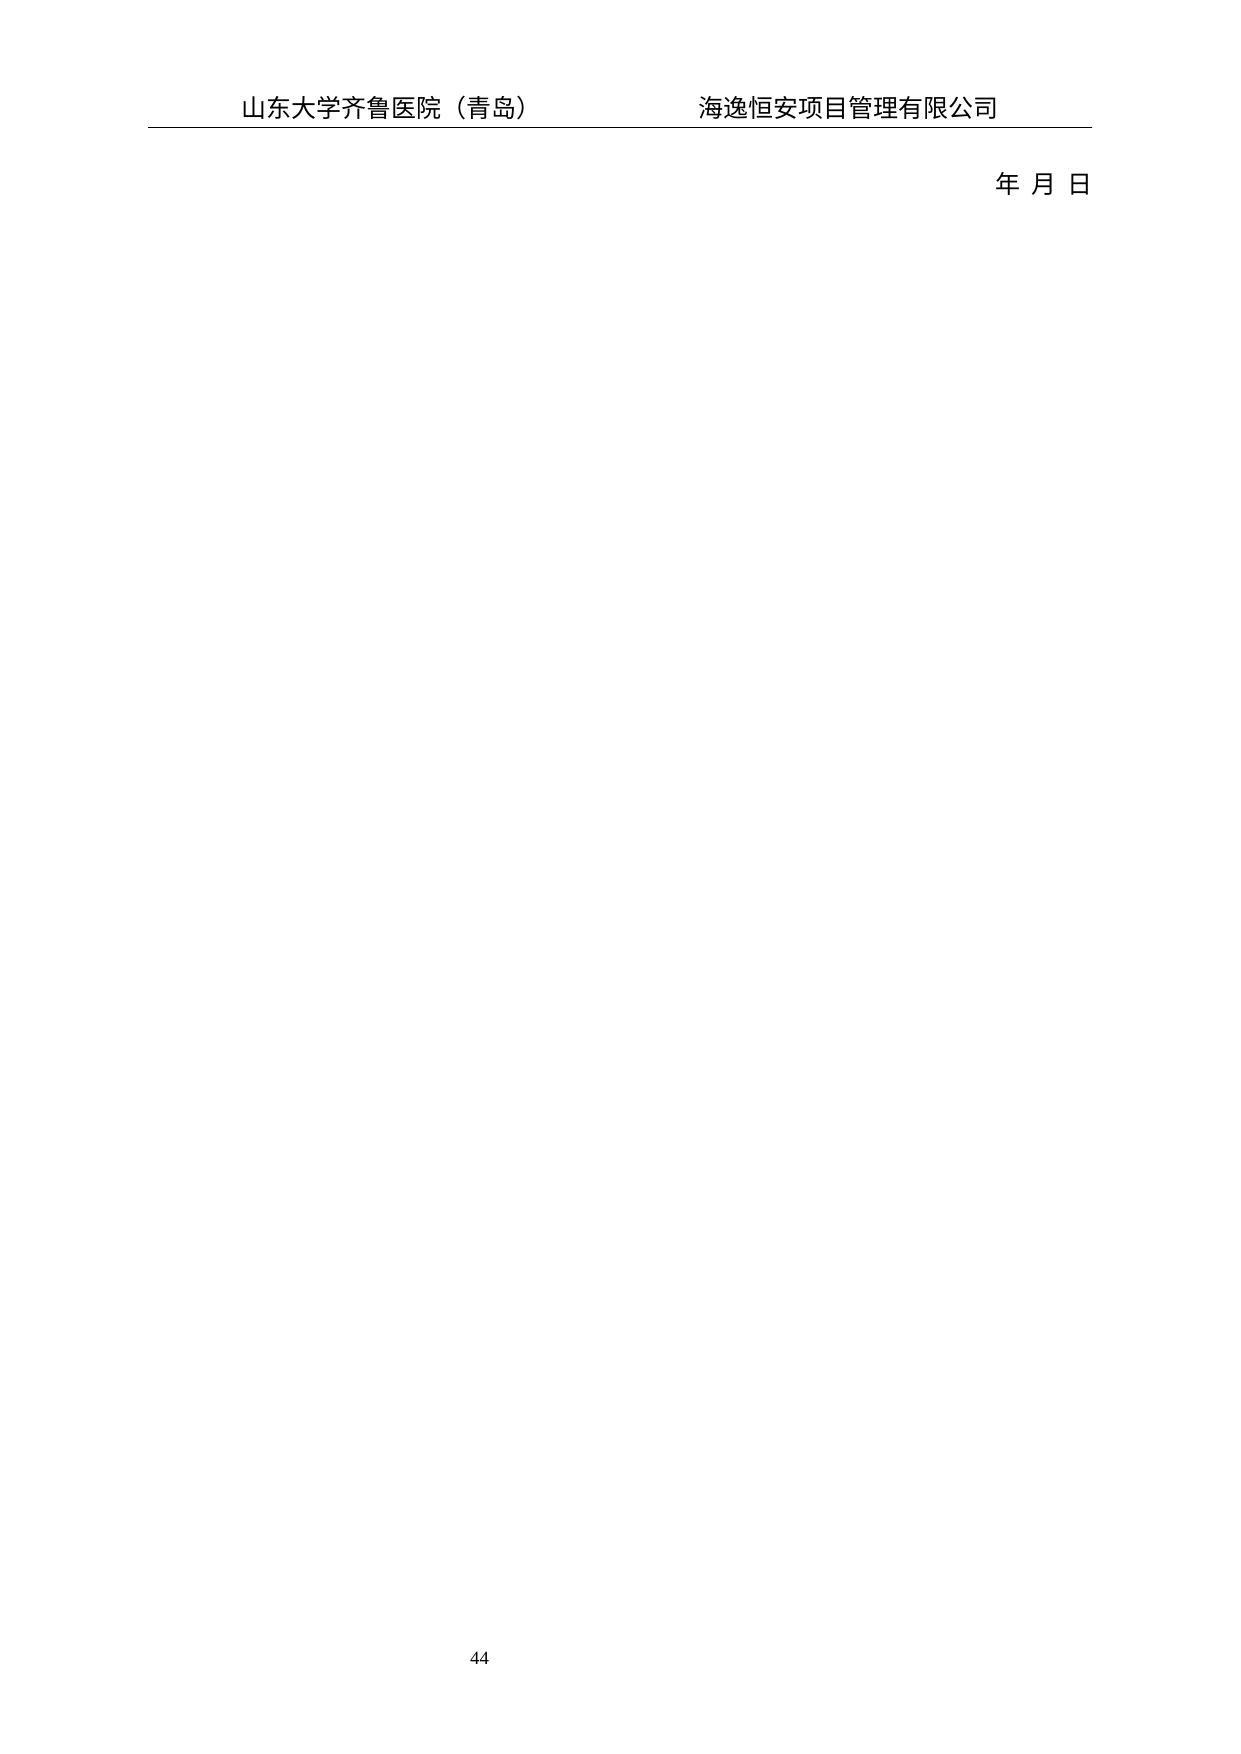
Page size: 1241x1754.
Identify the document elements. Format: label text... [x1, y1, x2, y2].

text 年 月 日 [148, 152, 1092, 212]
